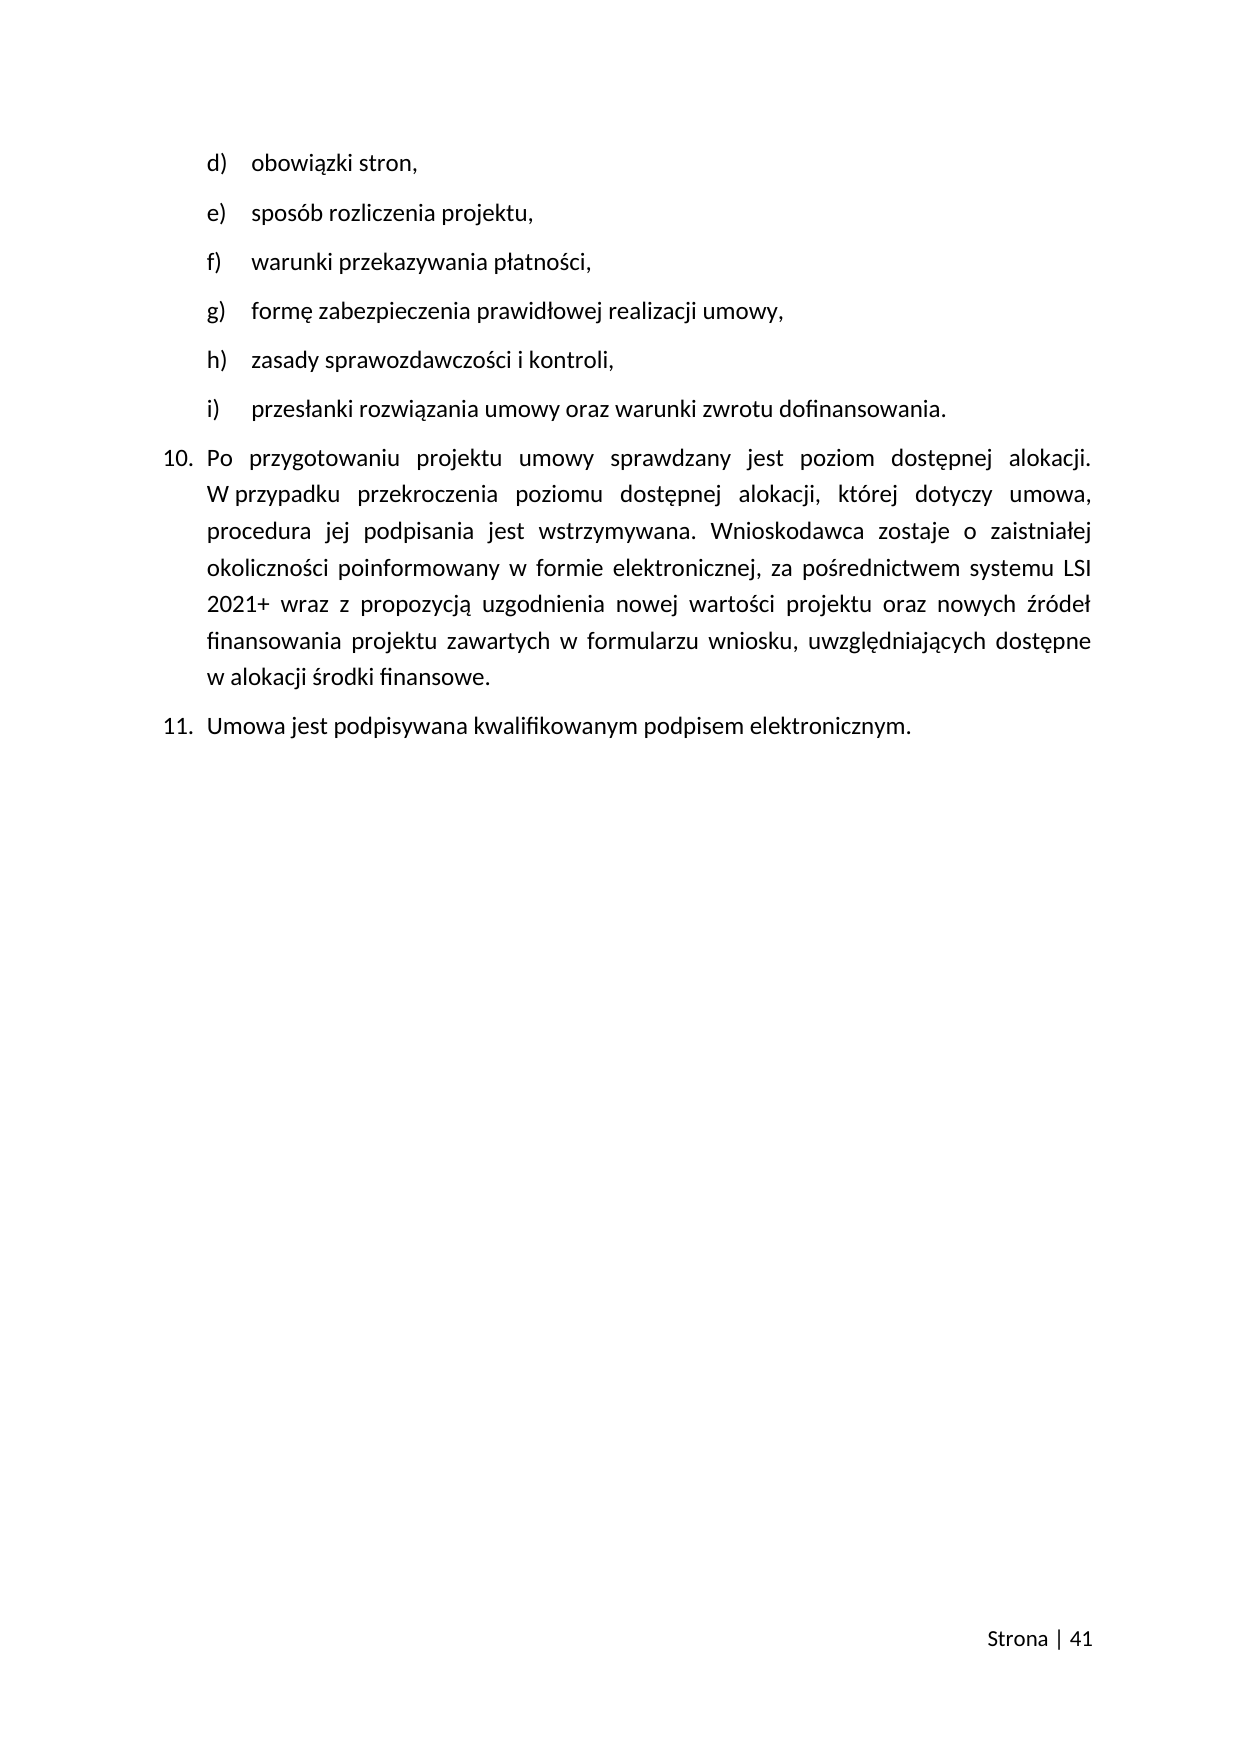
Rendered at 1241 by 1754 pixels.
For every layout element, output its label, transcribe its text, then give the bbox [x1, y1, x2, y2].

list sposób rozliczenia projektu, [207, 197, 1093, 227]
list Umowa jest podpisywana kwalifikowanym podpisem elektronicznym. [162, 710, 1093, 741]
list zasady sprawozdawczości i kontroli, [207, 344, 1093, 374]
list przesłanki rozwiązania umowy oraz warunki zwrotu dofinansowania. [207, 393, 1093, 423]
list Po przygotowaniu projektu umowy sprawdzany jest poziom dostępnej alokacji. W przypadku przekroczenia poziomu dostępnej alokacji, której dotyczy umowa, procedura jej podpisania jest wstrzymywana. Wnioskodawca zostaje o zaistniałej okoliczności poinformowany w formie elektronicznej, za pośrednictwem systemu LSI 2021+ wraz z propozycją uzgodnienia nowej wartości projektu oraz nowych źródeł finansowania projektu zawartych w formularzu wniosku, uwzględniających dostępne w alokacji środki finansowe. [162, 442, 1093, 692]
list formę zabezpieczenia prawidłowej realizacji umowy, [207, 295, 1093, 325]
list warunki przekazywania płatności, [207, 246, 1093, 276]
list obowiązki stron, [207, 148, 1093, 178]
